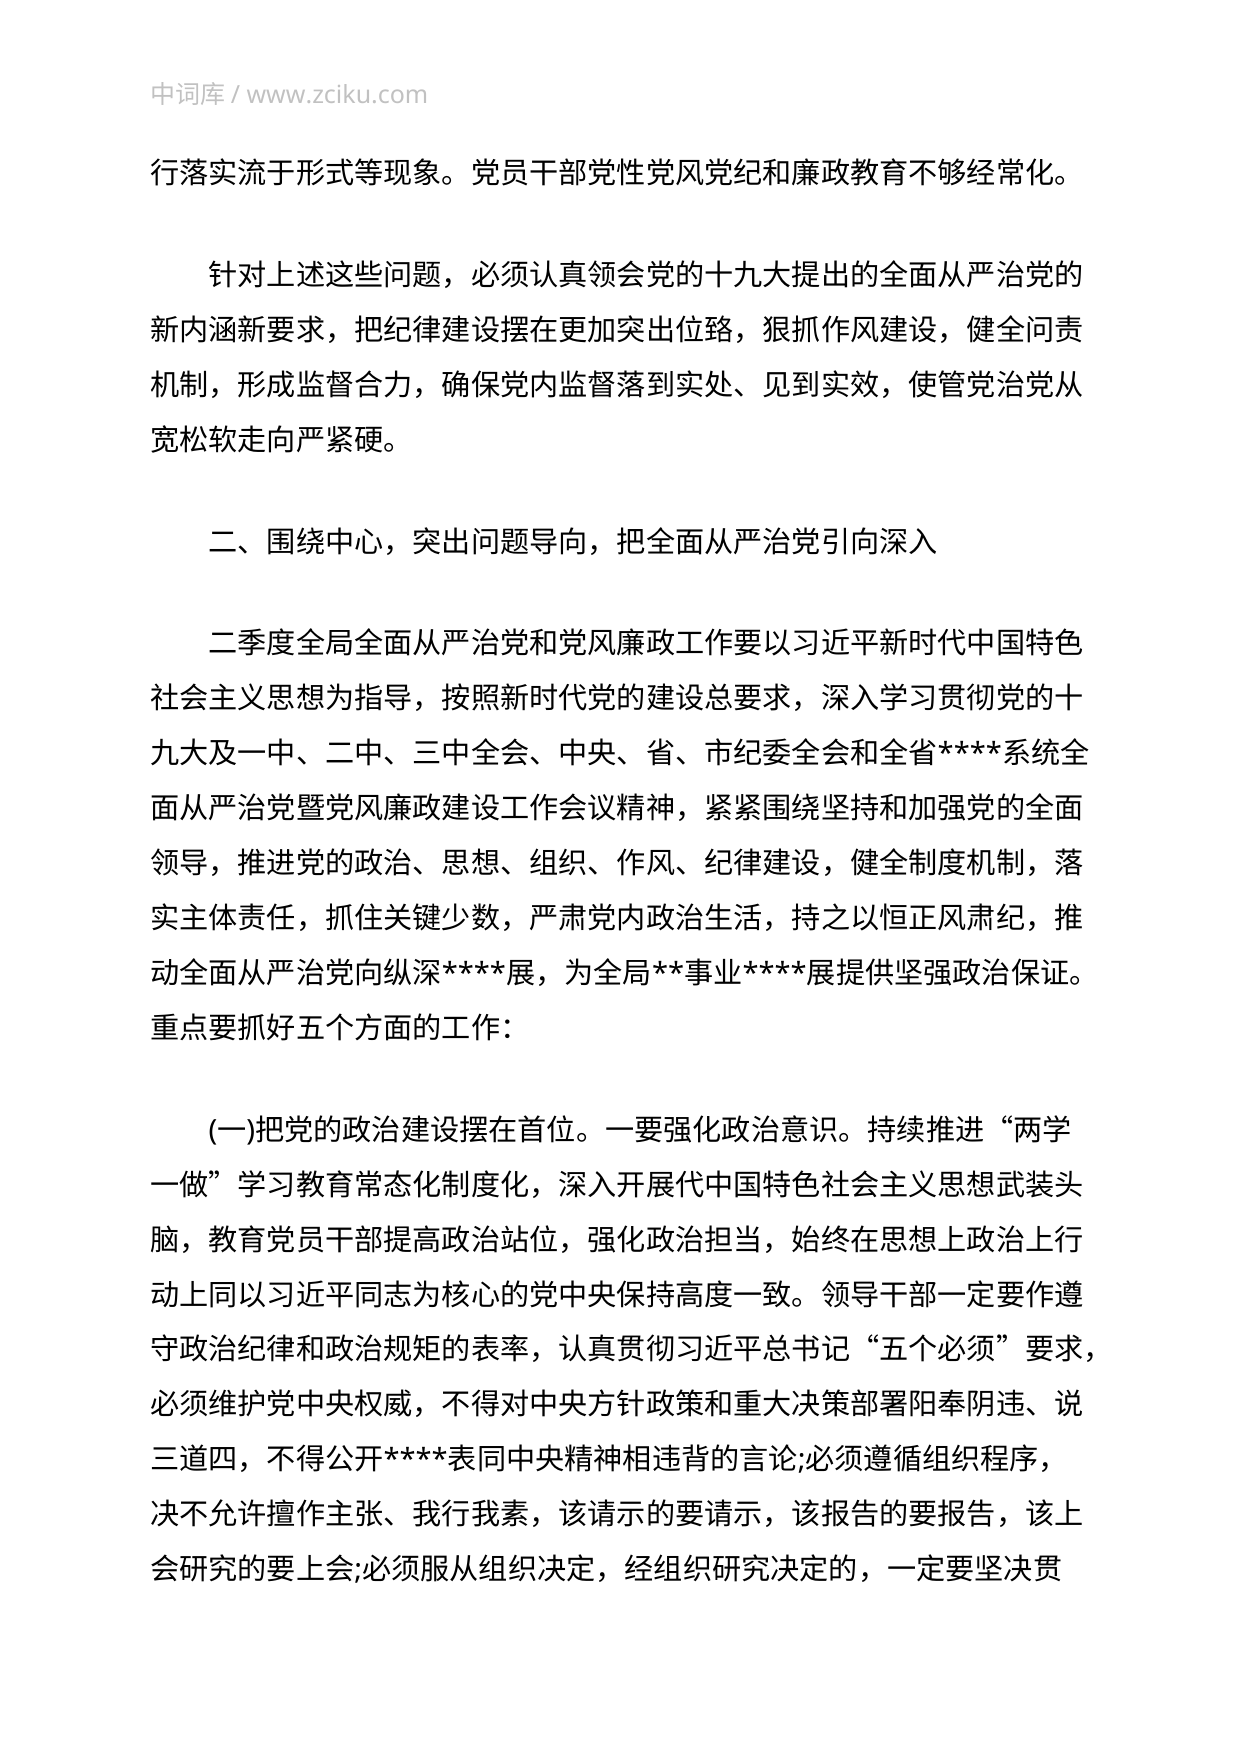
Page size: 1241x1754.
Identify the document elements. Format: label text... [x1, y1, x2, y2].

text 二季度全局全面从严治党和党风廉政工作要以习近平新时代中国特色社会主义思想为指导，按照新时代党的建设总要求，深入学习贯彻党的十九大及一中、二中、三中全会、中央、省、市纪委全会和全省****系统全面从严治党暨党风廉政建设工作会议精神，紧紧围绕坚持和加强党的全面领导，推进党的政治、思想、组织、作风、纪律建设，健全制度机制，落实主体责任，抓住关键少数，严肃党内政治生活，持之以恒正风肃纪，推动全面从严治党向纵深****展，为全局**事业****展提供坚强政治保证。重点要抓好五个方面的工作： [150, 620, 1090, 1047]
text 二、围绕中心，突出问题导向，把全面从严治党引向深入 [150, 518, 1090, 561]
text 针对上述这些问题，必须认真领会党的十九大提出的全面从严治党的新内涵新要求，把纪律建设摆在更加突出位臵，狠抓作风建设，健全问责机制，形成监督合力，确保党内监督落到实处、见到实效，使管党治党从宽松软走向严紧硬。 [150, 252, 1090, 459]
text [150, 1106, 1090, 1588]
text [150, 150, 1090, 192]
